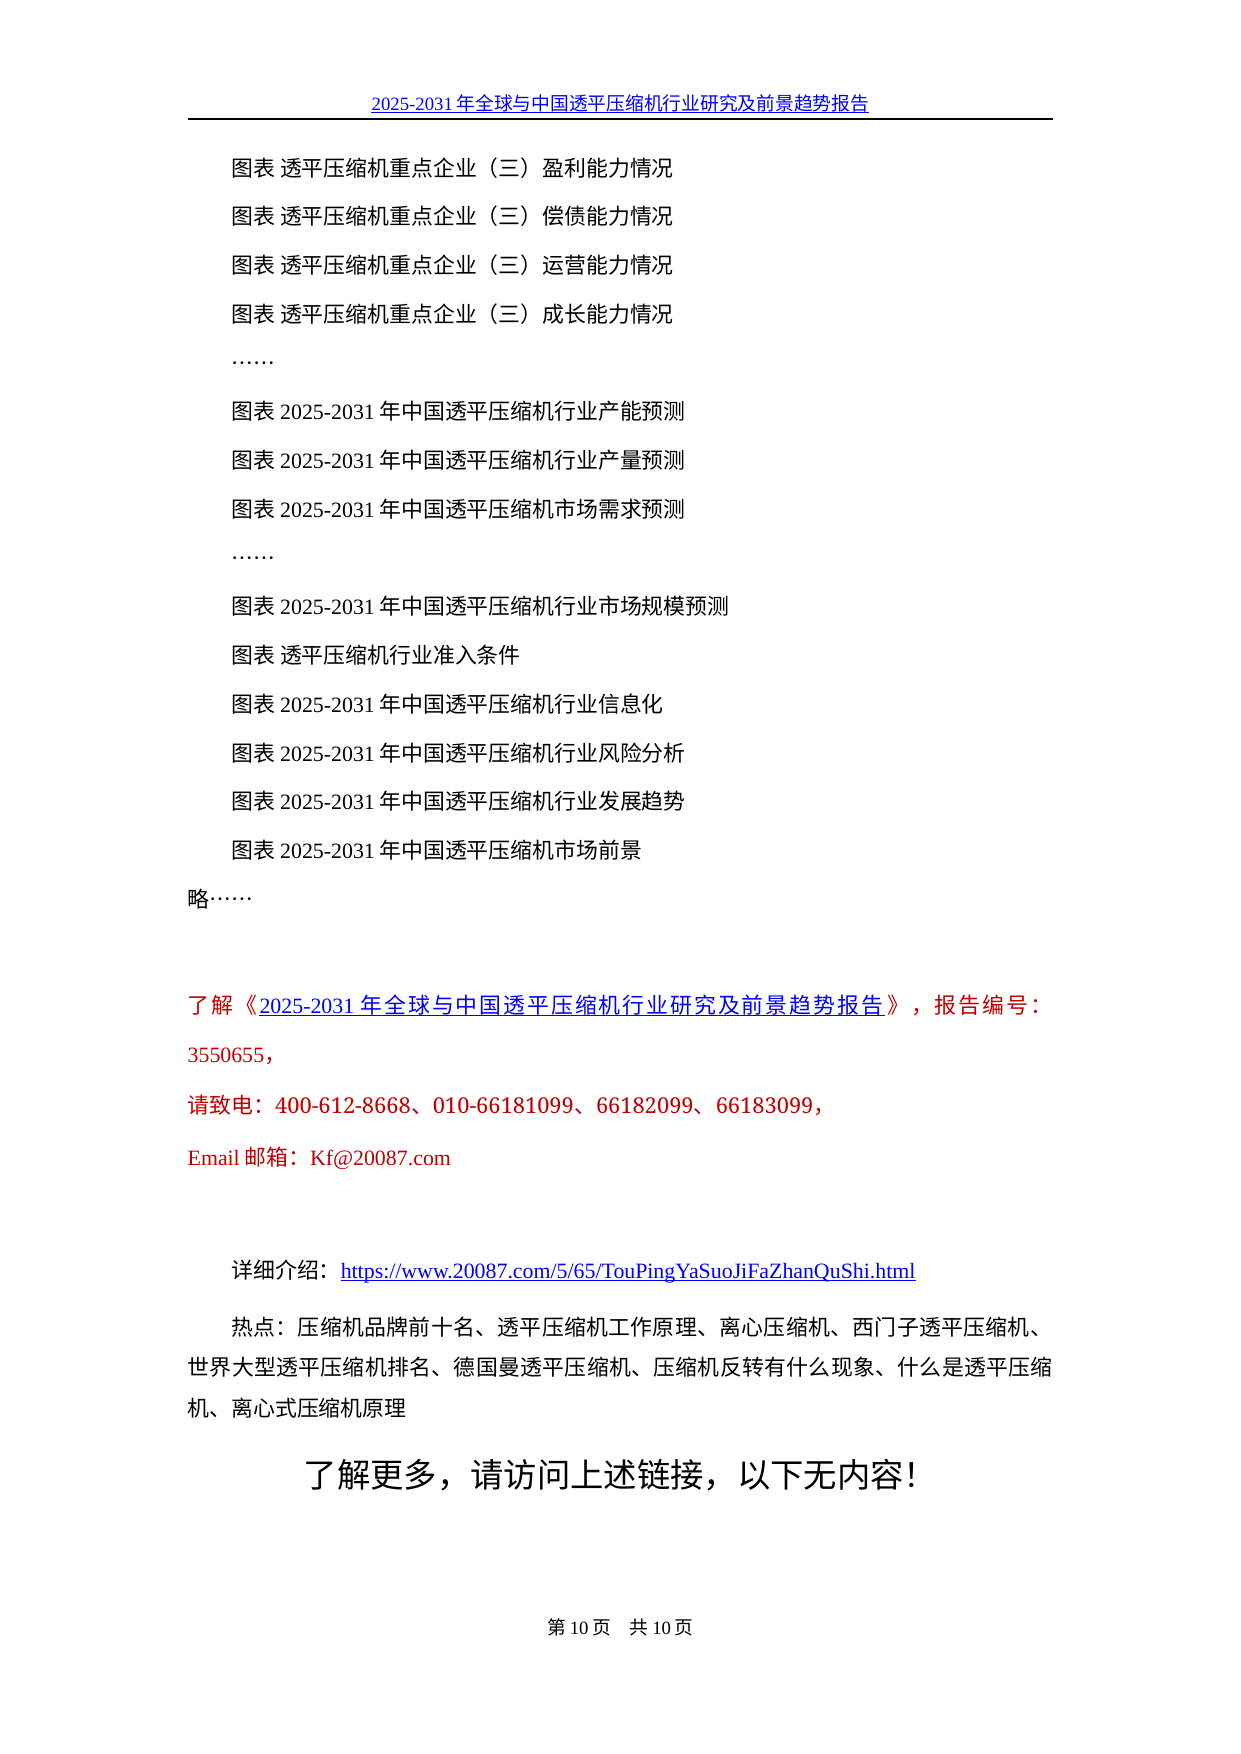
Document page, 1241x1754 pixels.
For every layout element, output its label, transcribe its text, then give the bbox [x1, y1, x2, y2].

text Email邮箱：Kf@20087.com [187, 1140, 1053, 1172]
text 了解《2025-2031年全球与中国透平压缩机行业研究及前景趋势报告》，报告编号：3550655， [187, 988, 1053, 1069]
text 详细介绍：https://www.20087.com/5/65/TouPingYaSuoJiFaZhanQuShi.html [187, 1253, 1053, 1285]
text 热点：压缩机品牌前十名、透平压缩机工作原理、离心压缩机、西门子透平压缩机、世界大型透平压缩机排名、德国曼透平压缩机、压缩机反转有什么现象、什么是透平压缩机、离心式压缩机原理 [187, 1309, 1053, 1423]
text 请致电：400-612-8668、010-66181099、66182099、66183099， [187, 1088, 1053, 1121]
title 了解更多，请访问上述链接，以下无内容！ [187, 1441, 1053, 1506]
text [187, 150, 1053, 914]
